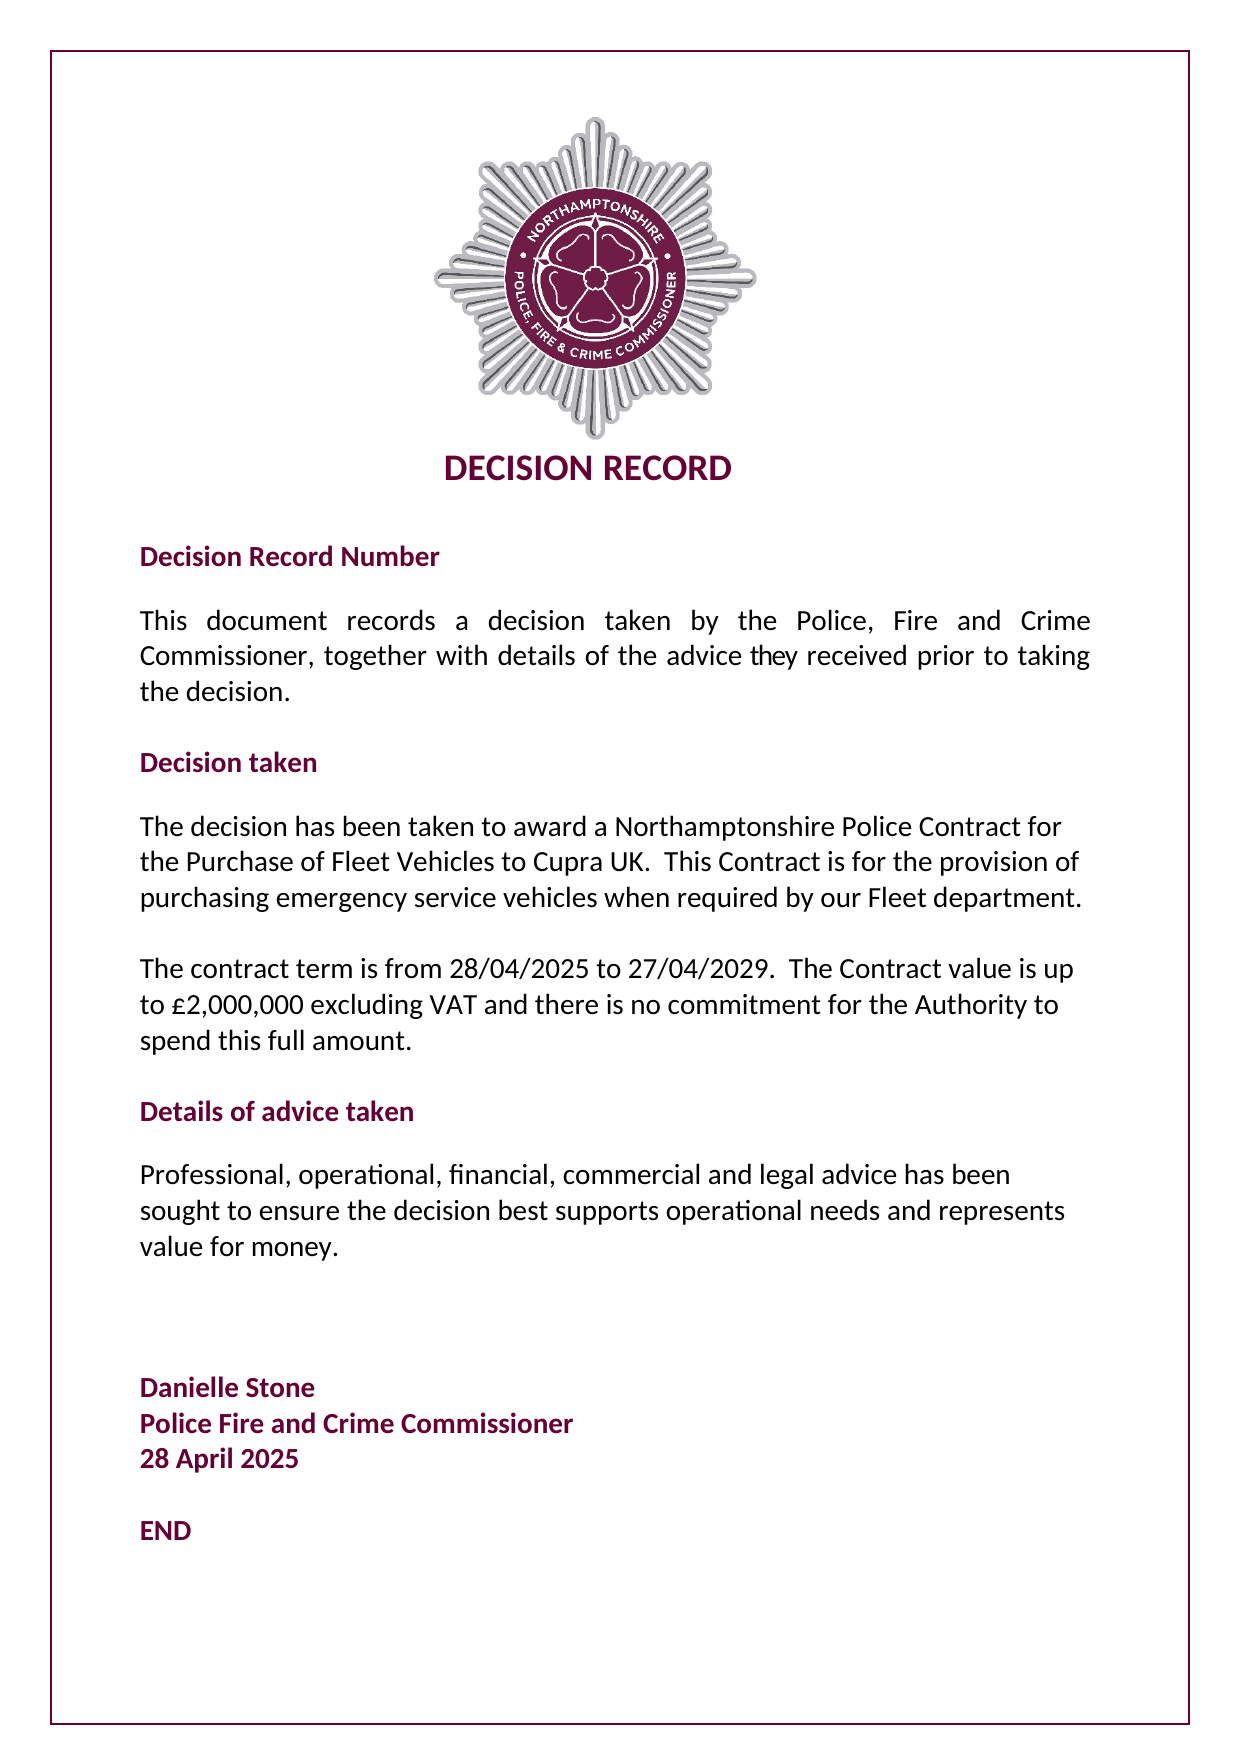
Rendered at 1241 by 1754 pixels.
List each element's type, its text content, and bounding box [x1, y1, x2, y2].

text Professional, operational, financial, commercial and legal advice has been [139, 1156, 1103, 1192]
text Decision taken [139, 744, 1103, 780]
text Decision Record Number [139, 538, 1103, 574]
text The decision has been taken to award a Northamptonshire Police Contract for the Purchase of Fleet Vehicles to Cupra UK. This Contract is for the provision of purchasing emergency service vehicles when required by our Fleet department. [139, 808, 1103, 915]
text Details of advice taken [139, 1093, 1103, 1128]
text END [139, 1512, 593, 1547]
picture [395, 78, 795, 478]
text Danielle Stone [139, 1370, 1103, 1405]
text Police Fire and Crime Commissioner [139, 1405, 593, 1441]
text sought to ensure the decision best supports operational needs and represents [139, 1192, 1103, 1228]
text 28 April 2025 [139, 1441, 593, 1476]
text This document records a decision taken by the Police, Fire and Crime Commissioner, together with details of the advice they received prior to taking the decision. [139, 602, 1091, 709]
title DECISION RECORD [139, 444, 766, 489]
text value for money. [139, 1228, 1103, 1263]
text The contract term is from 28/04/2025 to 27/04/2029. The Contract value is up to £2,000,000 excluding VAT and there is no commitment for the Authority to spend this full amount. [139, 950, 1103, 1057]
